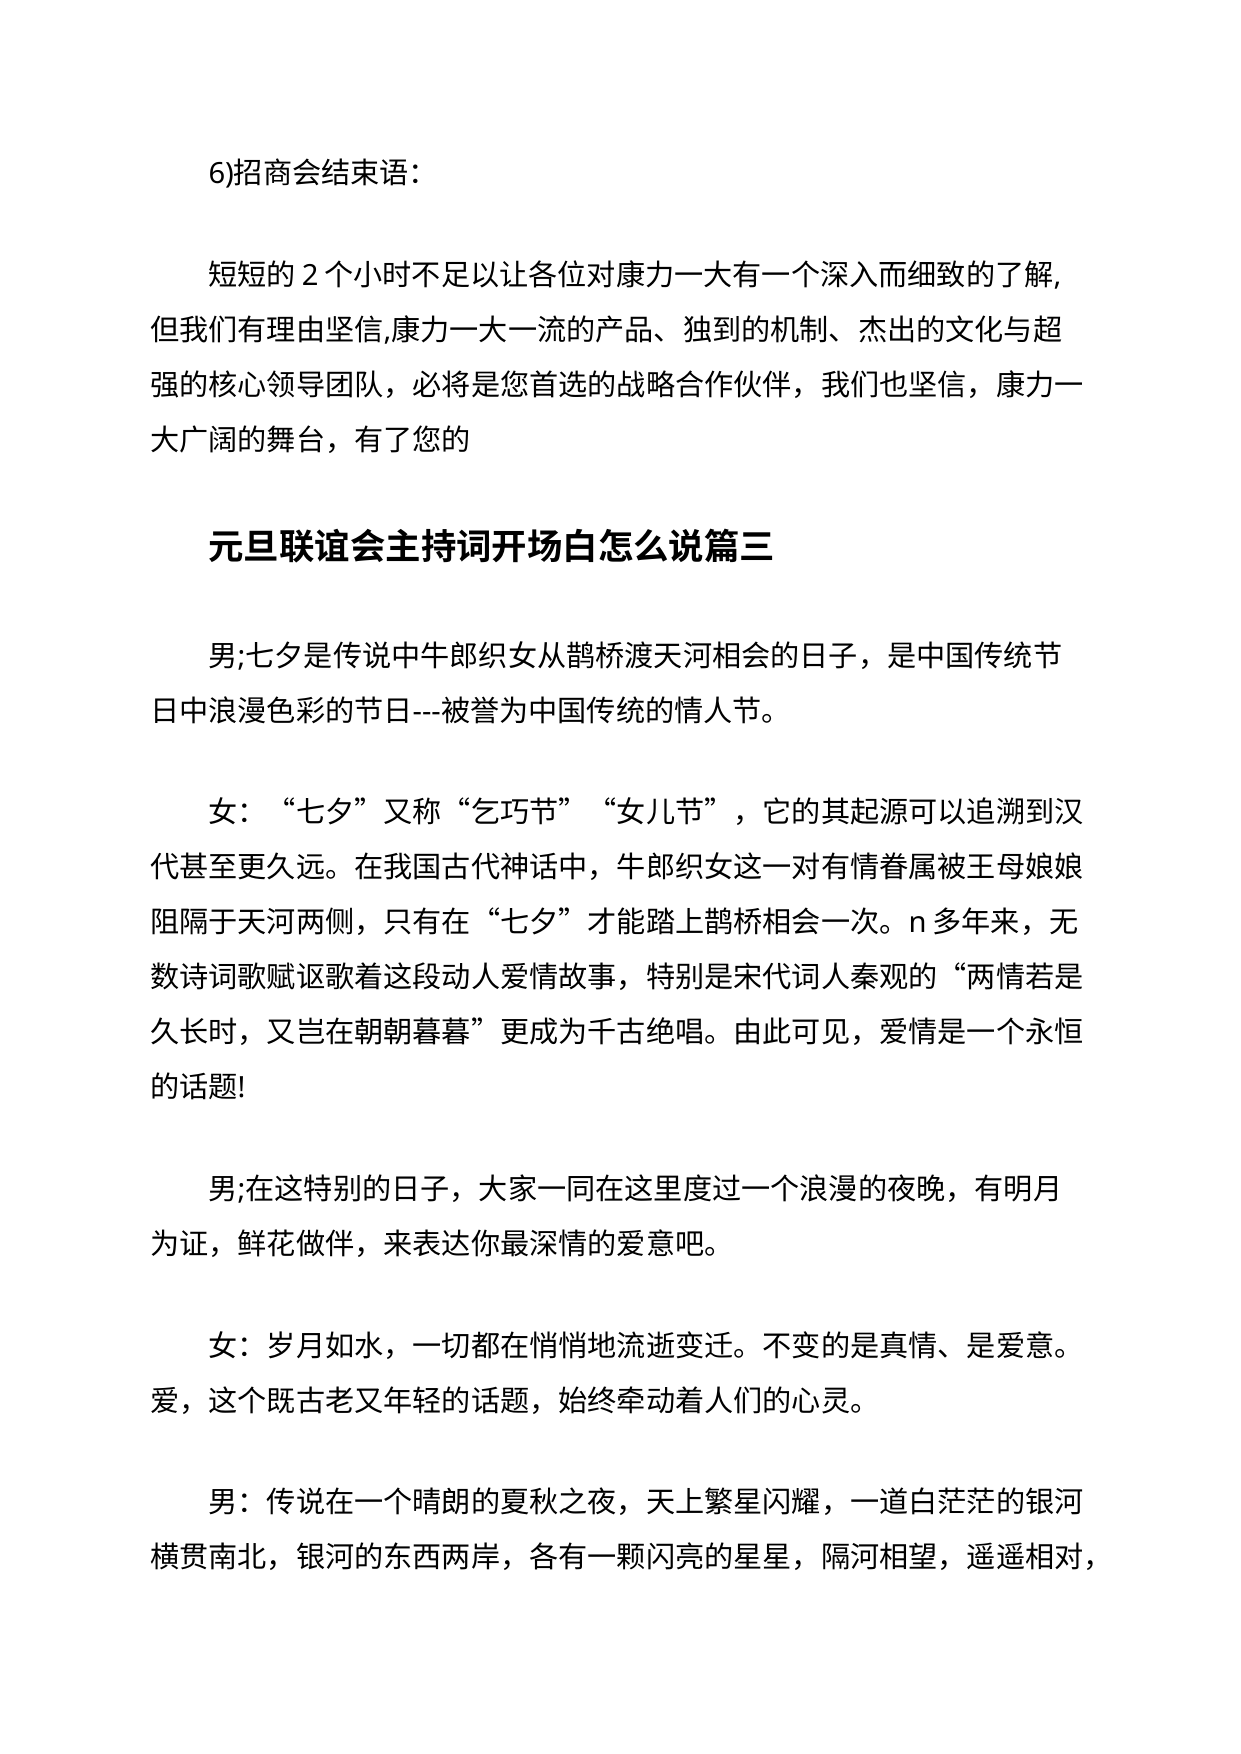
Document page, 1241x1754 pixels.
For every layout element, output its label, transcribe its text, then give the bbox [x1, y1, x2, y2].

text 短短的2个小时不足以让各位对康力一大有一个深入而细致的了解,但我们有理由坚信,康力一大一流的产品、独到的机制、杰出的文化与超强的核心领导团队，必将是您首选的战略合作伙伴，我们也坚信，康力一大广阔的舞台，有了您的 [150, 252, 1090, 459]
text 男;在这特别的日子，大家一同在这里度过一个浪漫的夜晚，有明月为证，鲜花做伴，来表达你最深情的爱意吧。 [150, 1166, 1090, 1263]
text 元旦联谊会主持词开场白怎么说篇三 [150, 519, 1090, 570]
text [150, 1479, 1090, 1576]
text 女：岁月如水，一切都在悄悄地流逝变迁。不变的是真情、是爱意。爱，这个既古老又年轻的话题，始终牵动着人们的心灵。 [150, 1322, 1090, 1419]
text 6)招商会结束语： [150, 150, 1090, 192]
text 女：“七夕”又称“乞巧节”“女儿节”，它的其起源可以追溯到汉代甚至更久远。在我国古代神话中，牛郎织女这一对有情眷属被王母娘娘阻隔于天河两侧，只有在“七夕”才能踏上鹊桥相会一次。n多年来，无数诗词歌赋讴歌着这段动人爱情故事，特别是宋代词人秦观的“两情若是久长时，又岂在朝朝暮暮”更成为千古绝唱。由此可见，爱情是一个永恒的话题! [150, 789, 1090, 1106]
text 男;七夕是传说中牛郎织女从鹊桥渡天河相会的日子，是中国传统节日中浪漫色彩的节日---被誉为中国传统的情人节。 [150, 632, 1090, 729]
